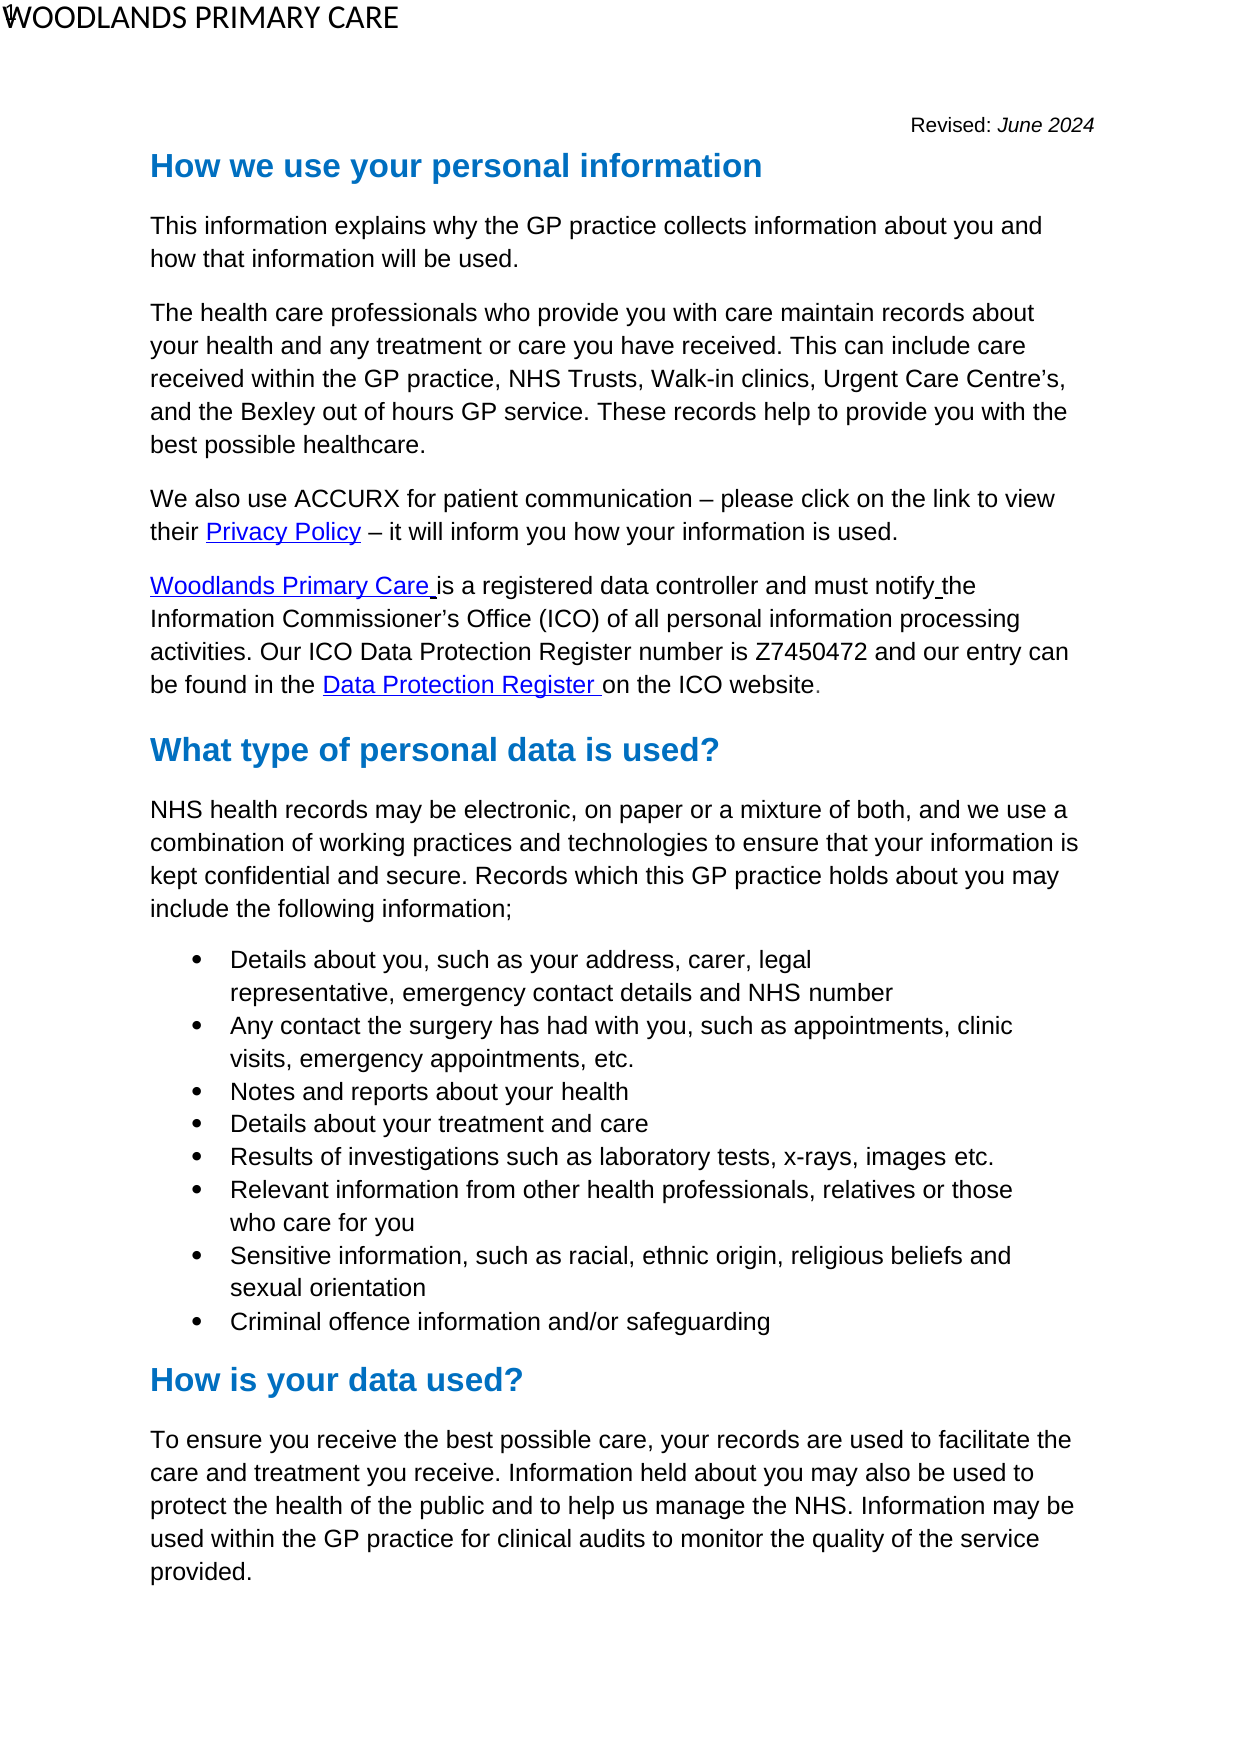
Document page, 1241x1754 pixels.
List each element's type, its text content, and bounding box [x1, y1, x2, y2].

list Details about your treatment and care [192, 1109, 1094, 1138]
list Results of investigations such as laboratory tests, x-rays, images etc. [192, 1142, 1094, 1171]
list Any contact the surgery has had with you, such as appointments, clinic visits, emergency appointments, etc. [192, 1011, 1083, 1072]
list Relevant information from other health professionals, relatives or those who care for you [192, 1175, 1066, 1237]
text NHS health records may be electronic, on paper or a mixture of both, and we use a combination of working practices and technologies to ensure that your information is kept confidential and secure. Records which this GP practice holds about you may include the following information; [150, 795, 1081, 923]
text This information explains why the GP practice collects information about you and how that information will be used. [150, 211, 1045, 273]
text Woodlands Primary Care is a registered data controller and must notify the Information Commissioner’s Office (ICO) of all personal information processing activities. Our ICO Data Protection Register number is Z7450472 and our entry can be found in the Data Protection Register on the ICO website. [150, 571, 1072, 699]
list Sensitive information, such as racial, ethnic origin, religious beliefs and sexual orientation [192, 1241, 1020, 1302]
subtitle What type of personal data is used? [150, 730, 1094, 768]
subtitle How is your data used? [150, 1360, 1094, 1399]
list Details about you, such as your address, carer, legal representative, emergency contact details and NHS number [192, 946, 984, 1007]
subtitle How we use your personal information [150, 146, 1094, 185]
list Criminal offence information and/or safeguarding [192, 1307, 1094, 1335]
list Notes and reports about your health [192, 1077, 1094, 1105]
text We also use ACCURX for patient communication – please click on the link to view their Privacy Policy – it will inform you how your information is used. [150, 484, 1077, 546]
text Revised: June 2024 [139, 113, 1094, 137]
text The health care professionals who provide you with care maintain records about your health and any treatment or care you have received. This can include care received within the GP practice, NHS Trusts, Walk-in clinics, Urgent Care Centre’s, and the Bexley out of hours GP service. These records help to provide you with the best possible healthcare. [150, 298, 1077, 459]
text To ensure you receive the best possible care, your records are used to facilitate the care and treatment you receive. Information held about you may also be used to protect the health of the public and to help us manage the NHS. Information may be used within the GP practice for clinical audits to monitor the quality of the service provided. [150, 1425, 1077, 1586]
